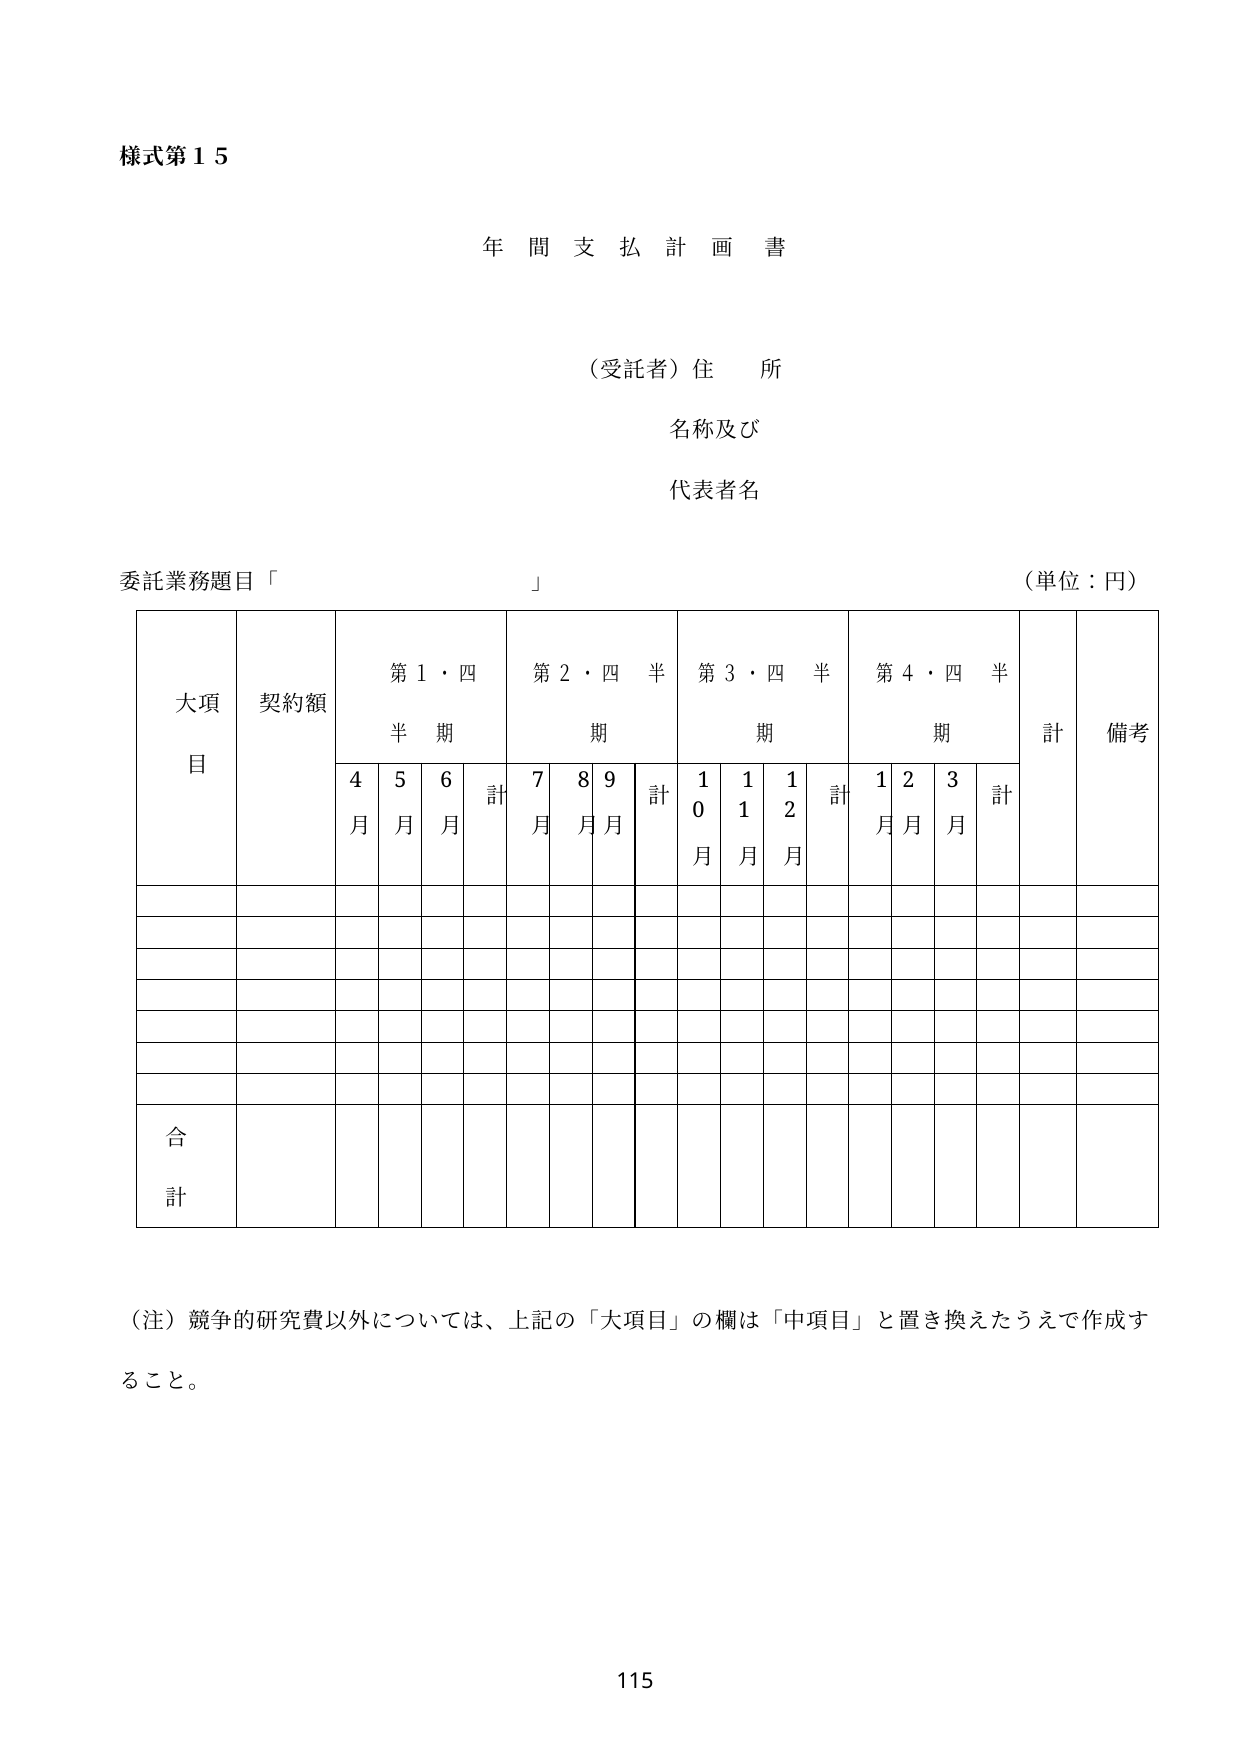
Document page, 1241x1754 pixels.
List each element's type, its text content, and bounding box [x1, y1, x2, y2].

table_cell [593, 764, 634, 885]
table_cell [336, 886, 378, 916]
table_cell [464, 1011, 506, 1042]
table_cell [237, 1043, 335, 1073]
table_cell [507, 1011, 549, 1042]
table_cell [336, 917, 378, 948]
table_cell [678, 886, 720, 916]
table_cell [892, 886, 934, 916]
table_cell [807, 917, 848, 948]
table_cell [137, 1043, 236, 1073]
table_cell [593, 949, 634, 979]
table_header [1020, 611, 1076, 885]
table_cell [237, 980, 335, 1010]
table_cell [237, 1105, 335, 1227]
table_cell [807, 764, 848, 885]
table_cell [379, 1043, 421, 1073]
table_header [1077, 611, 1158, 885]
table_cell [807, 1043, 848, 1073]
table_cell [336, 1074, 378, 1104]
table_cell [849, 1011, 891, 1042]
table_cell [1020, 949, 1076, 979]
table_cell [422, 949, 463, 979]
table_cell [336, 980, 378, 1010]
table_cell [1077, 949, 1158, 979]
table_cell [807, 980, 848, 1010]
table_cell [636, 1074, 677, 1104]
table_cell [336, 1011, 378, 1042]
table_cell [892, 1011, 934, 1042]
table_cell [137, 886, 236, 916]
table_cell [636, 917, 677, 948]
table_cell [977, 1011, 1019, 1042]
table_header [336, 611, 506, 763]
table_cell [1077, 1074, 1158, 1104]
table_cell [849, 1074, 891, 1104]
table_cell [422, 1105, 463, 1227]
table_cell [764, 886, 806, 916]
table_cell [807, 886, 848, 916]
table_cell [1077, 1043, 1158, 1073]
text 委託業務題目「 」 （単位：円） [119, 549, 1150, 610]
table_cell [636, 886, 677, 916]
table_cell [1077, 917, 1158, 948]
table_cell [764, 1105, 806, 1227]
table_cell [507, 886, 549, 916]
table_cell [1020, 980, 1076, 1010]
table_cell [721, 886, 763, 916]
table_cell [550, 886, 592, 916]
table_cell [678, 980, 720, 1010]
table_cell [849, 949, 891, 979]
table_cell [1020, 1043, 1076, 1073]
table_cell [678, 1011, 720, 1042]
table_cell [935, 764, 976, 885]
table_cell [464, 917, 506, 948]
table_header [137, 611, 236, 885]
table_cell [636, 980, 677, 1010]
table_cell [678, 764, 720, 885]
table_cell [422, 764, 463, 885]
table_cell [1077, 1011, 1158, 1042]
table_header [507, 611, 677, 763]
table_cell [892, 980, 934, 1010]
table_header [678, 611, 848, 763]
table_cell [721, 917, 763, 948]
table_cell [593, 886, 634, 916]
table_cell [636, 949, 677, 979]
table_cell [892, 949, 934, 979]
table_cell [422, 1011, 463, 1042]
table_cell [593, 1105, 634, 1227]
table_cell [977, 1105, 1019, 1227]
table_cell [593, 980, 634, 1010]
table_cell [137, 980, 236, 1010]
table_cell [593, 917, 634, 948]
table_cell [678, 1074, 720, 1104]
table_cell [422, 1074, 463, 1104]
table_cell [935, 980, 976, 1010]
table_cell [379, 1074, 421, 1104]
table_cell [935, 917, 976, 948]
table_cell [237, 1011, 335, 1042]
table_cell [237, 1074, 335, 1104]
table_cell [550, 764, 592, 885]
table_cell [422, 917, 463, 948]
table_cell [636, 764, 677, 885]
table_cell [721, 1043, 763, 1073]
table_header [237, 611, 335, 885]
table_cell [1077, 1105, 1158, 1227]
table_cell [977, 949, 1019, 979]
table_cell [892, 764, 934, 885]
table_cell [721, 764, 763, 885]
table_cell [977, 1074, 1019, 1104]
text 年間支払計画書 [119, 216, 1150, 277]
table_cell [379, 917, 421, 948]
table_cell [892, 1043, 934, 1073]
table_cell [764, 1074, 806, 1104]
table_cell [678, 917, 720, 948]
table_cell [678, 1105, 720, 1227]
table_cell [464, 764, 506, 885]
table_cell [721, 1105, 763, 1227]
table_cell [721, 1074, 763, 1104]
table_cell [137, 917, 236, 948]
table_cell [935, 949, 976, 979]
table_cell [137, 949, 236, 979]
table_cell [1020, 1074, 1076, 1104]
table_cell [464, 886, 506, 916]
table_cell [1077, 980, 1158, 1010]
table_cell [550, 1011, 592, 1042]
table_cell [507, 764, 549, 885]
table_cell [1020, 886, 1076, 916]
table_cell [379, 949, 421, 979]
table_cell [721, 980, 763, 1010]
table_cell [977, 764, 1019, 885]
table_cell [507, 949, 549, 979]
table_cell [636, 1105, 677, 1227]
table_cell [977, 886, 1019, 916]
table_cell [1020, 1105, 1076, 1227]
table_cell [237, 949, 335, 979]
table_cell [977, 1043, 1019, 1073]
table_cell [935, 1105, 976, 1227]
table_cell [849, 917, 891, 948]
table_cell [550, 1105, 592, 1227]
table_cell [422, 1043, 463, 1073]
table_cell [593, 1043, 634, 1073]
text （注）競争的研究費以外については、上記の「大項目」の欄は「中項目」と置き換えたうえで作成すること。 [119, 1288, 1150, 1409]
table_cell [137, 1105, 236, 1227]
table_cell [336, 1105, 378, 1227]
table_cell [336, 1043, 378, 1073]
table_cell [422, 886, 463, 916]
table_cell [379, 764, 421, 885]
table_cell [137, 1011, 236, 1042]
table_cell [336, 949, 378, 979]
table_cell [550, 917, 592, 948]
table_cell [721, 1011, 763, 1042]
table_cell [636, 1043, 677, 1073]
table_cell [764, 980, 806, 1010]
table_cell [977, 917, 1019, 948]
text 名称及び [119, 398, 1150, 458]
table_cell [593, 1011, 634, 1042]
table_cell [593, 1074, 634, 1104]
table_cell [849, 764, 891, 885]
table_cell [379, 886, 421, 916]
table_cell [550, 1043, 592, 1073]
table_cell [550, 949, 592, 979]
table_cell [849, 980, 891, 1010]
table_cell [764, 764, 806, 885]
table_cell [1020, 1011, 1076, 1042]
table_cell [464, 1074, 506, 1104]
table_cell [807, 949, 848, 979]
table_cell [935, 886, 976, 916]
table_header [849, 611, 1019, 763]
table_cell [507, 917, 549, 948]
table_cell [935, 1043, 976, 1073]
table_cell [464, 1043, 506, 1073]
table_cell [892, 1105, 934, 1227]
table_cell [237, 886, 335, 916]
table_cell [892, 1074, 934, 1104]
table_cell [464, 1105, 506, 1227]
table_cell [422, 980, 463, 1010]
text （受託者）住 所 [119, 337, 1150, 398]
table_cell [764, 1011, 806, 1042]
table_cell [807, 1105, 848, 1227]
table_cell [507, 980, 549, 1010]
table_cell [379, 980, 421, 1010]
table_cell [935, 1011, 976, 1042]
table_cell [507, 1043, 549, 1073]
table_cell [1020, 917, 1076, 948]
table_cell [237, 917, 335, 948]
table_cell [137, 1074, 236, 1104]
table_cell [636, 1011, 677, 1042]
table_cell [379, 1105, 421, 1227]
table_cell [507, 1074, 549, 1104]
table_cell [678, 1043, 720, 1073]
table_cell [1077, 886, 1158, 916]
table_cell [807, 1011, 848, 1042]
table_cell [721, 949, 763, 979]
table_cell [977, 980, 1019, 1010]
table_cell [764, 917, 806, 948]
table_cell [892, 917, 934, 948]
text 様式第１５ [119, 125, 1150, 186]
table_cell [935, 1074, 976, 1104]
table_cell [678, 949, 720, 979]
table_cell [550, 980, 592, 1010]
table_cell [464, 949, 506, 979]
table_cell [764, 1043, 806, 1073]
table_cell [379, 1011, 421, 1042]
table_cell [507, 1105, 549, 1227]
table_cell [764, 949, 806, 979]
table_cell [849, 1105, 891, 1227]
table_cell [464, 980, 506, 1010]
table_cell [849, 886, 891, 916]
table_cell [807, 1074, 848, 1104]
text 代表者名 [119, 458, 1150, 519]
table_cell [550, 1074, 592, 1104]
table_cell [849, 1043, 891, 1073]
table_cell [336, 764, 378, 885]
